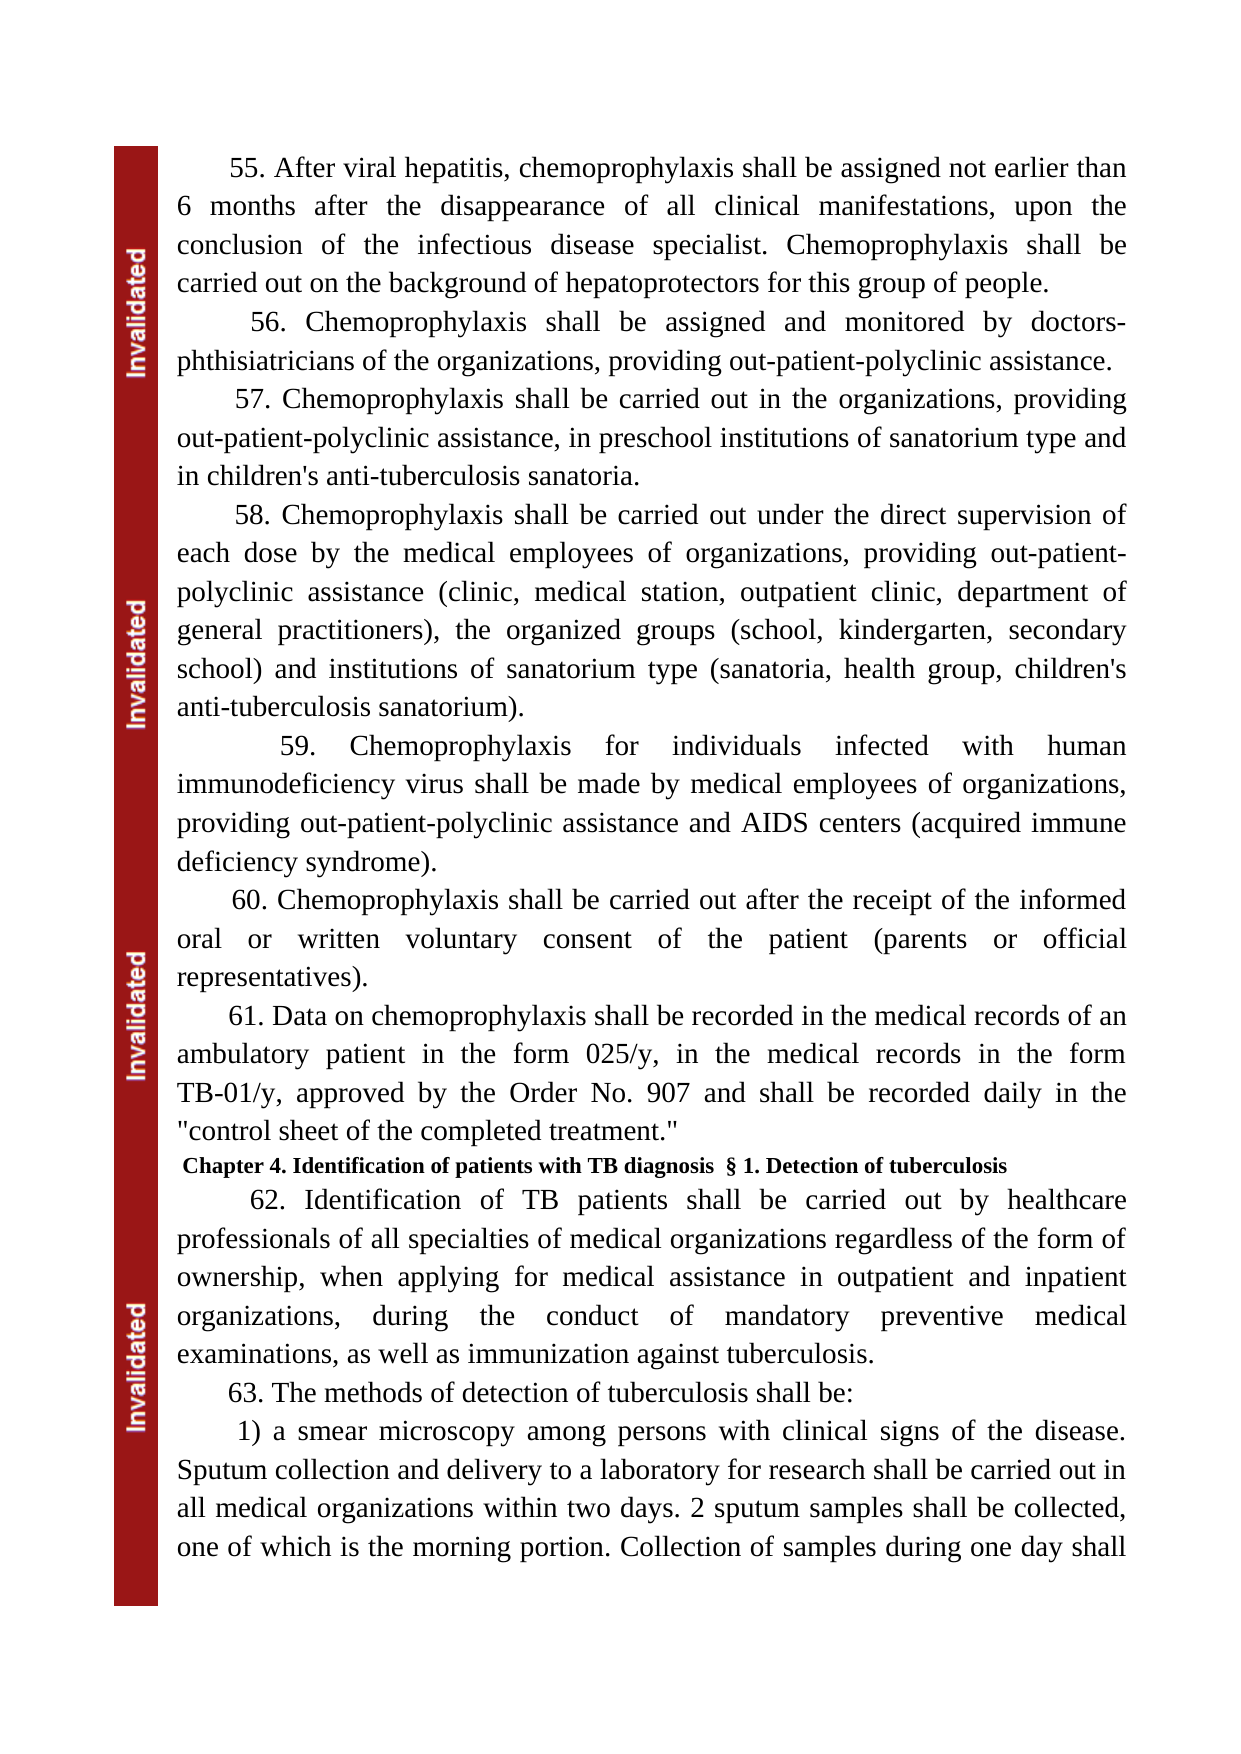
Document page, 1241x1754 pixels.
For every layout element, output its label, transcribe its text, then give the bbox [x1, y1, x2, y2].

picture [114, 877, 158, 882]
text Chapter 4. Identification of patients with TB diagnosis § 1. Detection of tuberculosis [112, 1152, 1128, 1178]
picture [114, 1178, 158, 1182]
text 58. Chemoprophylaxis shall be carried out under the direct supervision of each dose by the medical employees of organizations, providing out-patient-polyclinic assistance (clinic, medical station, outpatient clinic, department of general practitioners), the organized groups (school, kindergarten, secondary school) and institutions of sanatorium type (sanatoria, health group, children's anti-tuberculosis sanatorium). [112, 497, 1128, 723]
picture [114, 492, 158, 497]
text 59. Chemoprophylaxis for individuals infected with human immunodeficiency virus shall be made by medical employees of organizations, providing out-patient-polyclinic assistance and AIDS centers (acquired immune deficiency syndrome). [112, 728, 1128, 877]
picture [114, 376, 158, 381]
picture [114, 1370, 158, 1375]
text 61. Data on chemoprophylaxis shall be recorded in the medical records of an ambulatory patient in the form 025/y, in the medical records in the form TB-01/y, approved by the Order No. 907 and shall be recorded daily in the "control sheet of the completed treatment." [112, 998, 1128, 1147]
picture [114, 1147, 158, 1152]
picture [114, 1563, 158, 1606]
text 56. Chemoprophylaxis shall be assigned and monitored by doctors-phthisiatricians of the organizations, providing out-patient-polyclinic assistance. [112, 304, 1128, 376]
text 55. After viral hepatitis, chemoprophylaxis shall be assigned not earlier than 6 months after the disappearance of all clinical manifestations, upon the conclusion of the infectious disease specialist. Chemoprophylaxis shall be carried out on the background of hepatoprotectors for this group of people. [112, 150, 1128, 299]
text 62. Identification of TB patients shall be carried out by healthcare professionals of all specialties of medical organizations regardless of the form of ownership, when applying for medical assistance in outpatient and inpatient organizations, during the conduct of mandatory preventive medical examinations, as well as immunization against tuberculosis. [112, 1182, 1128, 1370]
text 57. Chemoprophylaxis shall be carried out in the organizations, providing out-patient-polyclinic assistance, in preschool institutions of sanatorium type and in children's anti-tuberculosis sanatoria. [112, 381, 1128, 492]
picture [114, 146, 158, 150]
picture [114, 299, 158, 304]
text 63. The methods of detection of tuberculosis shall be: [112, 1375, 1128, 1408]
picture [114, 993, 158, 998]
picture [114, 1408, 158, 1413]
picture [114, 723, 158, 728]
text 60. Chemoprophylaxis shall be carried out after the receipt of the informed oral or written voluntary consent of the patient (parents or official representatives). [112, 882, 1128, 993]
